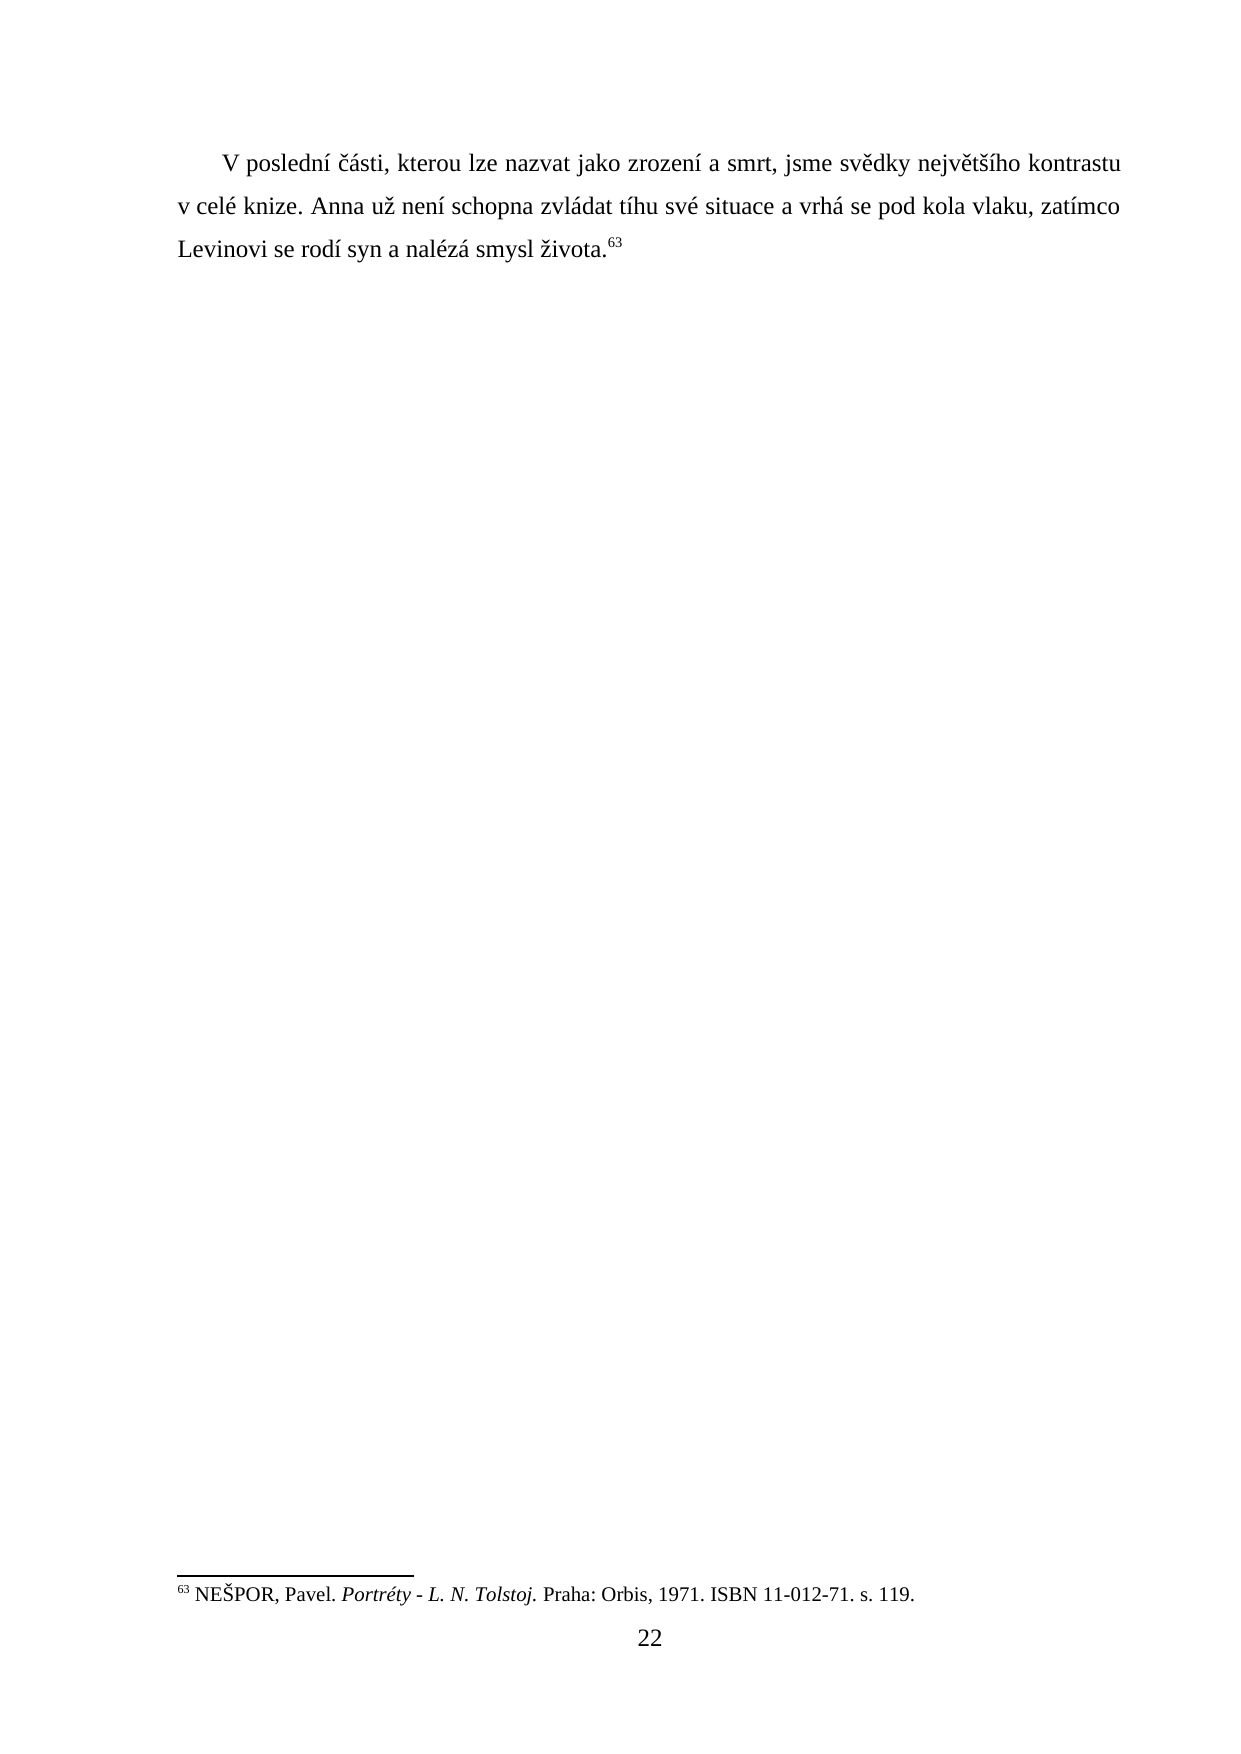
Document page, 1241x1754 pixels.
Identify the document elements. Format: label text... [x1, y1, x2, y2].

text V poslední části, kterou lze nazvat jako zrození a smrt, jsme svědky největšího kontrastu v celé knize. Anna už není schopna zvládat tíhu své situace a vrhá se pod kola vlaku, zatímco Levinovi se rodí syn a nalézá smysl života. [177, 148, 1122, 263]
